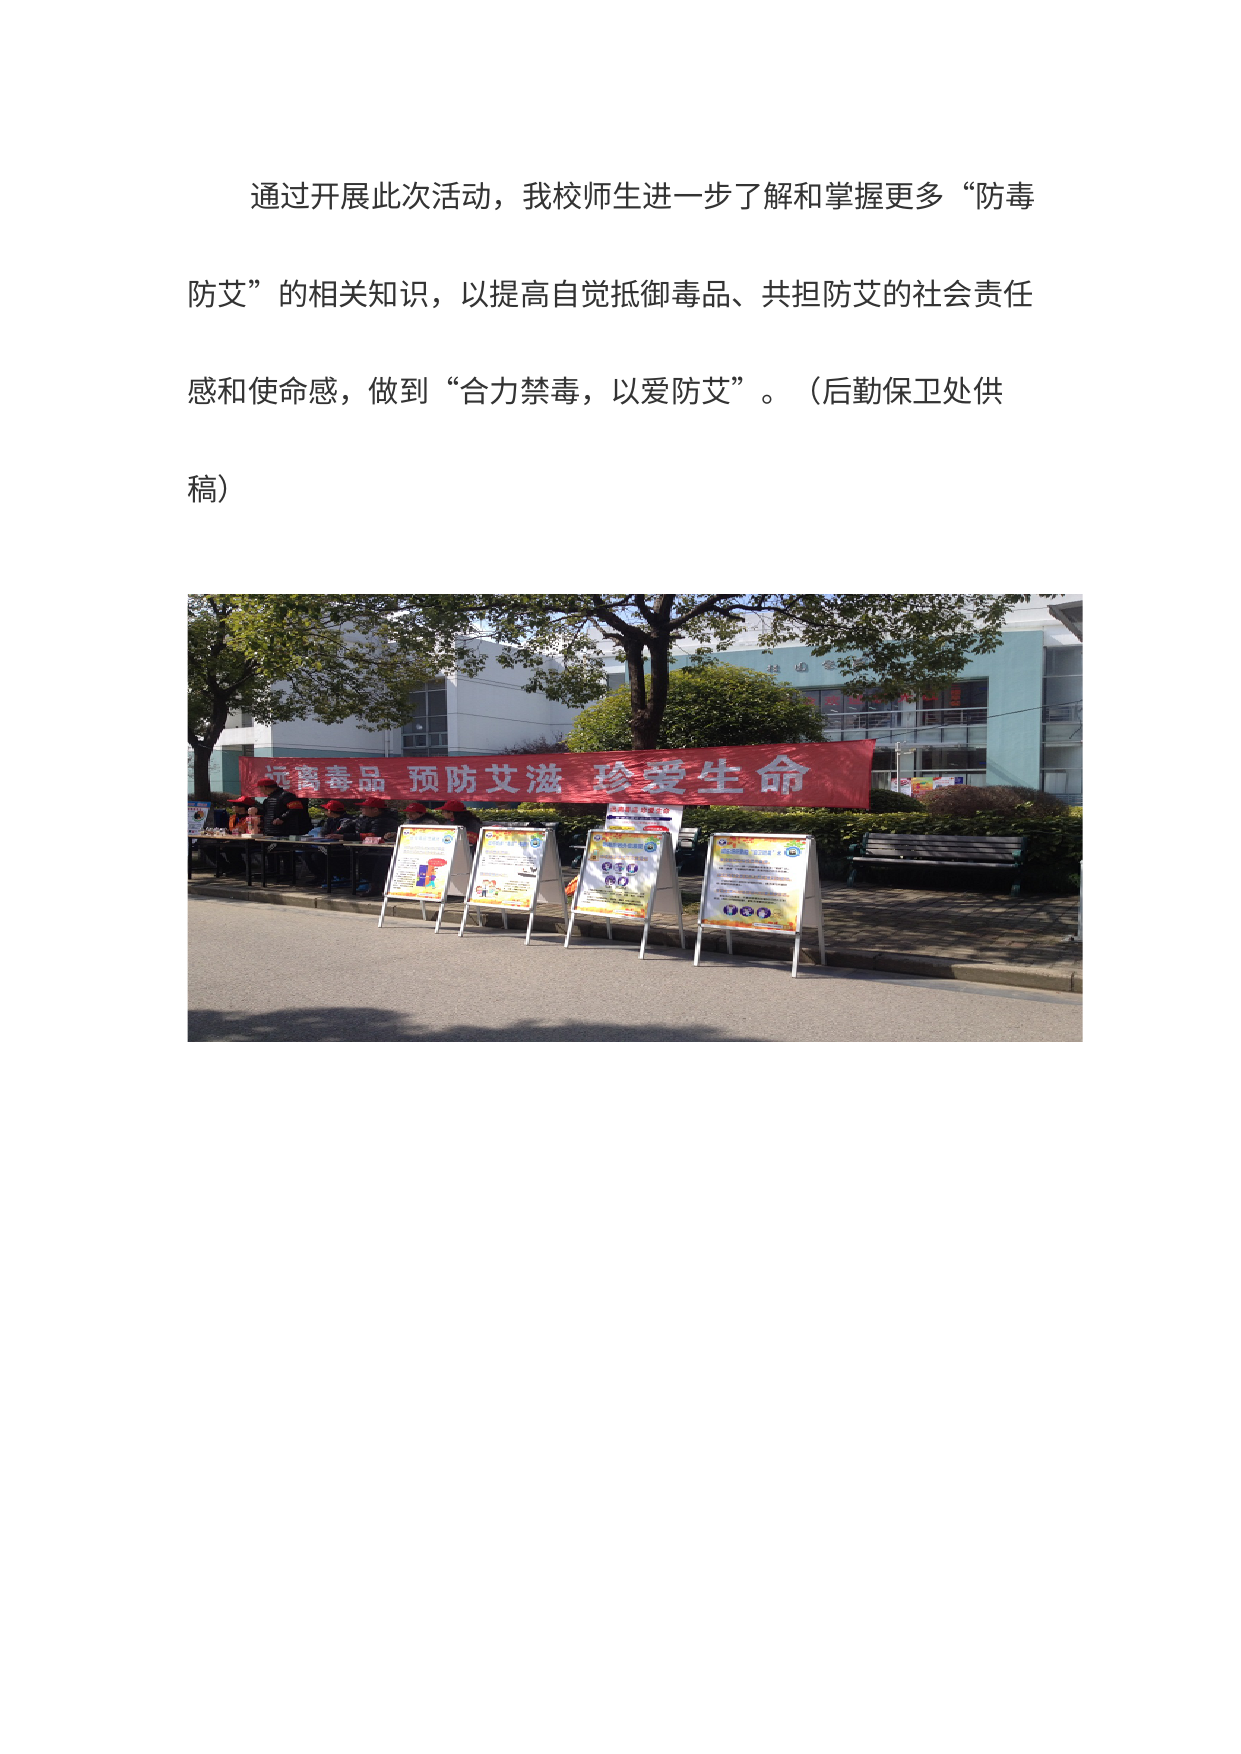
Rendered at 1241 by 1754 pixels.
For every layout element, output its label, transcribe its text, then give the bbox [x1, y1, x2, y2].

text 通过开展此次活动，我校师生进一步了解和掌握更多“防毒防艾”的相关知识，以提高自觉抵御毒品、共担防艾的社会责任感和使命感，做到“合力禁毒，以爱防艾”。（后勤保卫处供稿） [187, 162, 1053, 519]
picture [187, 594, 1083, 1042]
